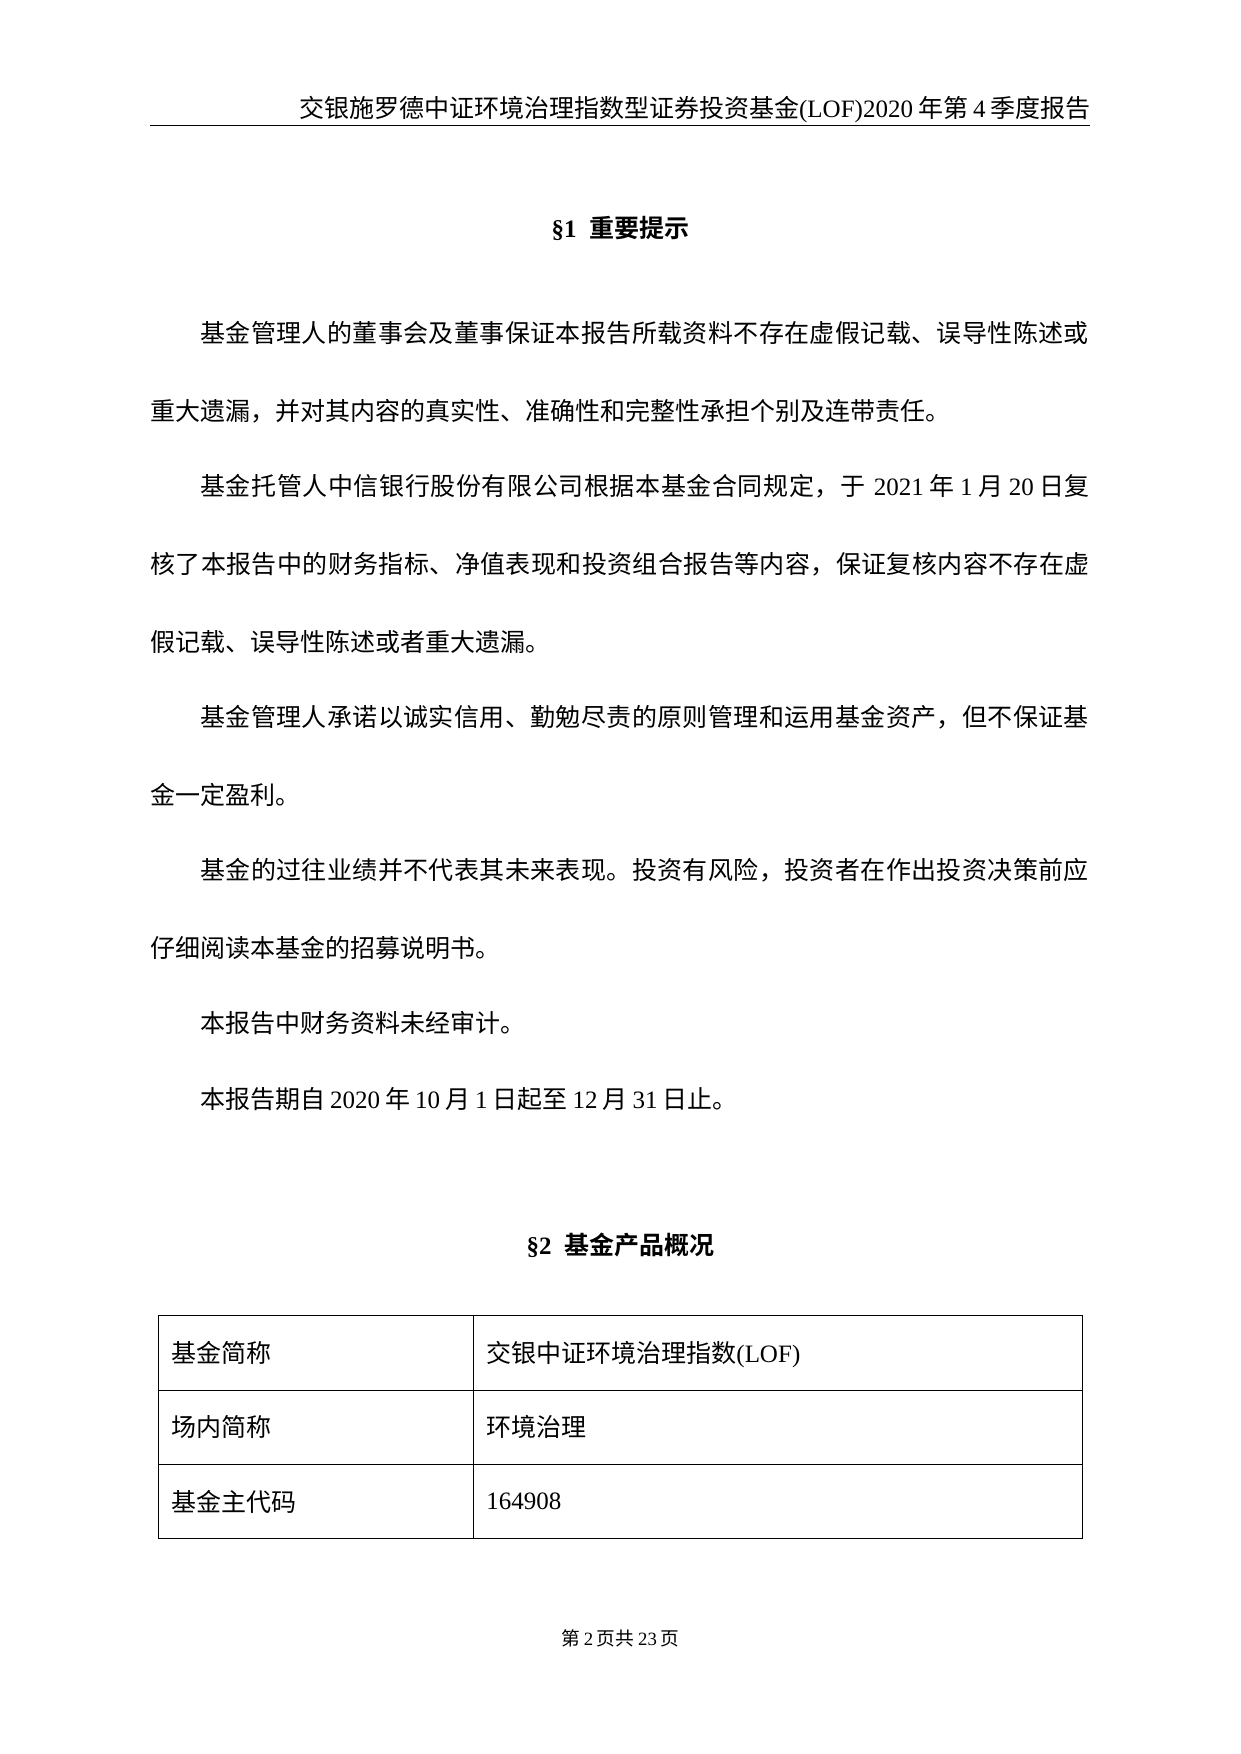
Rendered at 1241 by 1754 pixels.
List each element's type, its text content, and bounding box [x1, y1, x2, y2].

text 基金管理人的董事会及董事保证本报告所载资料不存在虚假记载、误导性陈述或重大遗漏，并对其内容的真实性、准确性和完整性承担个别及连带责任。 [150, 299, 1090, 442]
table_cell 场内简称 [159, 1391, 473, 1463]
text 基金管理人承诺以诚实信用、勤勉尽责的原则管理和运用基金资产，但不保证基金一定盈利。 [150, 683, 1090, 826]
table_cell 164908 [474, 1465, 1082, 1538]
table_header 基金简称 [159, 1316, 473, 1389]
text 基金托管人中信银行股份有限公司根据本基金合同规定，于2021年1月20日复核了本报告中的财务指标、净值表现和投资组合报告等内容，保证复核内容不存在虚假记载、误导性陈述或者重大遗漏。 [150, 452, 1090, 673]
table_header 交银中证环境治理指数(LOF) [474, 1316, 1082, 1389]
table_cell 环境治理 [474, 1391, 1082, 1463]
subtitle §2 基金产品概况 [150, 1211, 1090, 1276]
subtitle §1 重要提示 [150, 194, 1090, 259]
text 基金的过往业绩并不代表其未来表现。投资有风险，投资者在作出投资决策前应仔细阅读本基金的招募说明书。 [150, 836, 1090, 979]
table_cell 基金主代码 [159, 1465, 473, 1538]
text 本报告中财务资料未经审计。 [150, 989, 1090, 1054]
text 本报告期自2020年10月1日起至12月31日止。 [150, 1065, 1090, 1130]
